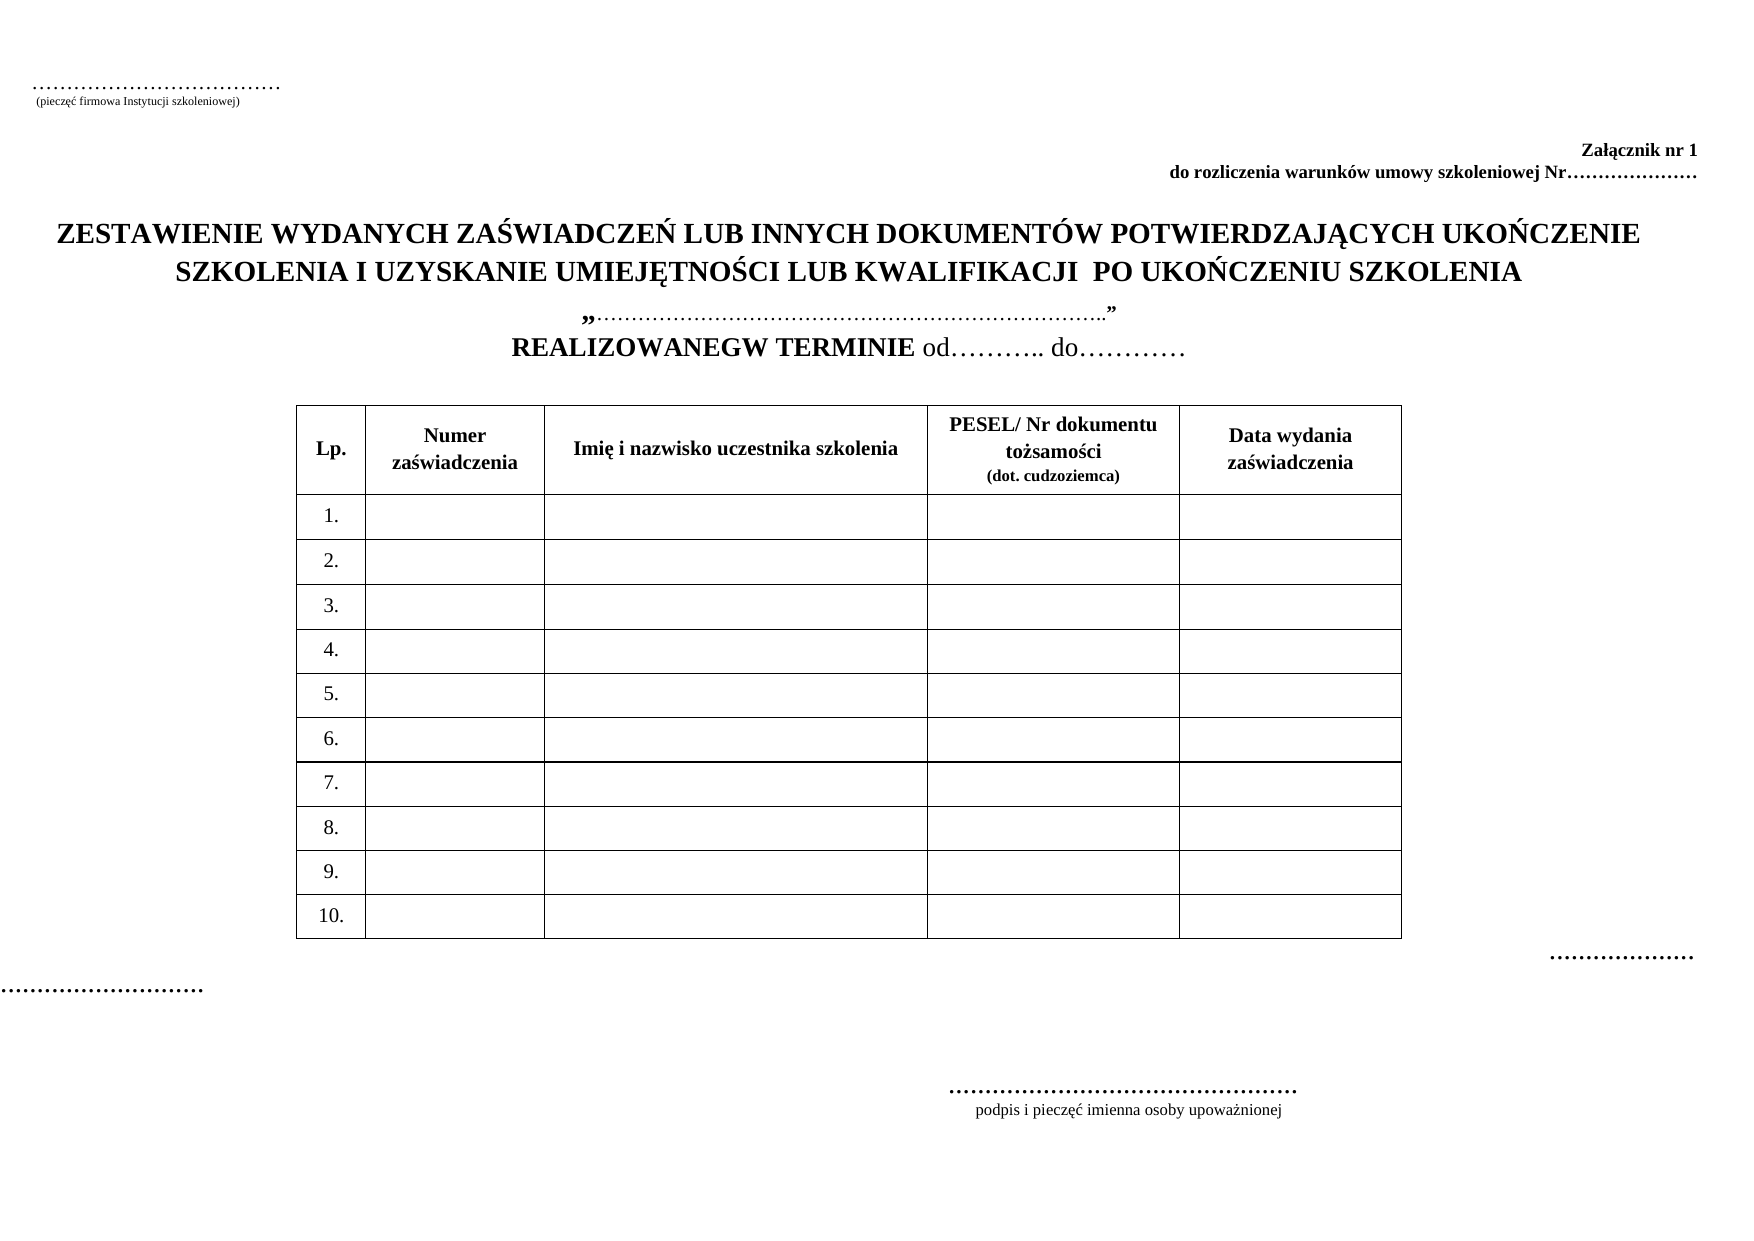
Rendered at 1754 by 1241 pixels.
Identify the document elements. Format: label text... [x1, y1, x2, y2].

table_cell [366, 895, 544, 938]
table_cell [366, 718, 544, 761]
table_cell 10. [297, 895, 365, 938]
table_cell [928, 585, 1179, 629]
text ZESTAWIENIE WYDANYCH ZAŚWIADCZEŃ LUB INNYCH DOKUMENTÓW POTWIERDZAJĄCYCH UKOŃCZENIE SZKOLENIA I UZYSKANIE UMIEJĘTNOŚCI LUB KWALIFIKACJI PO UKOŃCZENIU SZKOLENIA „………………………………………………………………..” [0, 216, 1698, 327]
table_cell [1180, 851, 1401, 894]
table_cell [928, 674, 1179, 717]
table_cell [366, 763, 544, 806]
table_cell [366, 495, 544, 539]
table_cell 2. [297, 540, 365, 584]
table_cell [1180, 674, 1401, 717]
table_cell [1180, 763, 1401, 806]
table_cell [928, 851, 1179, 894]
table_cell [366, 630, 544, 672]
text do rozliczenia warunków umowy szkoleniowej Nr………………… [0, 161, 1698, 182]
table_cell [1180, 718, 1401, 761]
table_cell [545, 807, 927, 850]
table_cell [928, 895, 1179, 938]
table_cell [366, 674, 544, 717]
table_cell [545, 895, 927, 938]
table_cell 7. [297, 763, 365, 806]
table_cell [545, 495, 927, 539]
table_cell [1180, 630, 1401, 672]
table_cell [928, 495, 1179, 539]
table_header PESEL/ Nr dokumentu tożsamości (dot. cudzoziemca) [928, 406, 1179, 494]
table_cell [1180, 895, 1401, 938]
table_cell 6. [297, 718, 365, 761]
text ……………………………… [0, 69, 1698, 94]
table_cell [1180, 495, 1401, 539]
table_cell [928, 630, 1179, 672]
text podpis i pieczęć imienna osoby upoważnionej [0, 1100, 1698, 1119]
table_cell 3. [297, 585, 365, 629]
text ................................................ [0, 898, 1698, 999]
table_cell 4. [297, 630, 365, 672]
table_header Lp. [297, 406, 365, 494]
table_cell [545, 718, 927, 761]
table_cell [928, 763, 1179, 806]
table_cell [366, 851, 544, 894]
text ................................................ [0, 1066, 1698, 1100]
table_cell [366, 807, 544, 850]
table_header Numer zaświadczenia [366, 406, 544, 494]
table_cell 5. [297, 674, 365, 717]
text Realizowanegw terminie od……….. do………… [0, 332, 1698, 363]
table_cell 1. [297, 495, 365, 539]
table_cell 9. [297, 851, 365, 894]
table_cell [1180, 807, 1401, 850]
table_cell [1180, 585, 1401, 629]
table_cell [545, 540, 927, 584]
text Załącznik nr 1 [0, 139, 1698, 161]
table_header Data wydania zaświadczenia [1180, 406, 1401, 494]
table_cell [545, 585, 927, 629]
table_cell [928, 718, 1179, 761]
table_cell [545, 851, 927, 894]
table_cell [928, 807, 1179, 850]
table_cell [545, 630, 927, 672]
table_cell [366, 585, 544, 629]
table_cell [928, 540, 1179, 584]
text (pieczęć firmowa Instytucji szkoleniowej) [0, 94, 1698, 118]
table_cell [1180, 540, 1401, 584]
table_cell [545, 763, 927, 806]
table_cell [545, 674, 927, 717]
table_cell [366, 540, 544, 584]
table_cell 8. [297, 807, 365, 850]
table_header Imię i nazwisko uczestnika szkolenia [545, 406, 927, 494]
